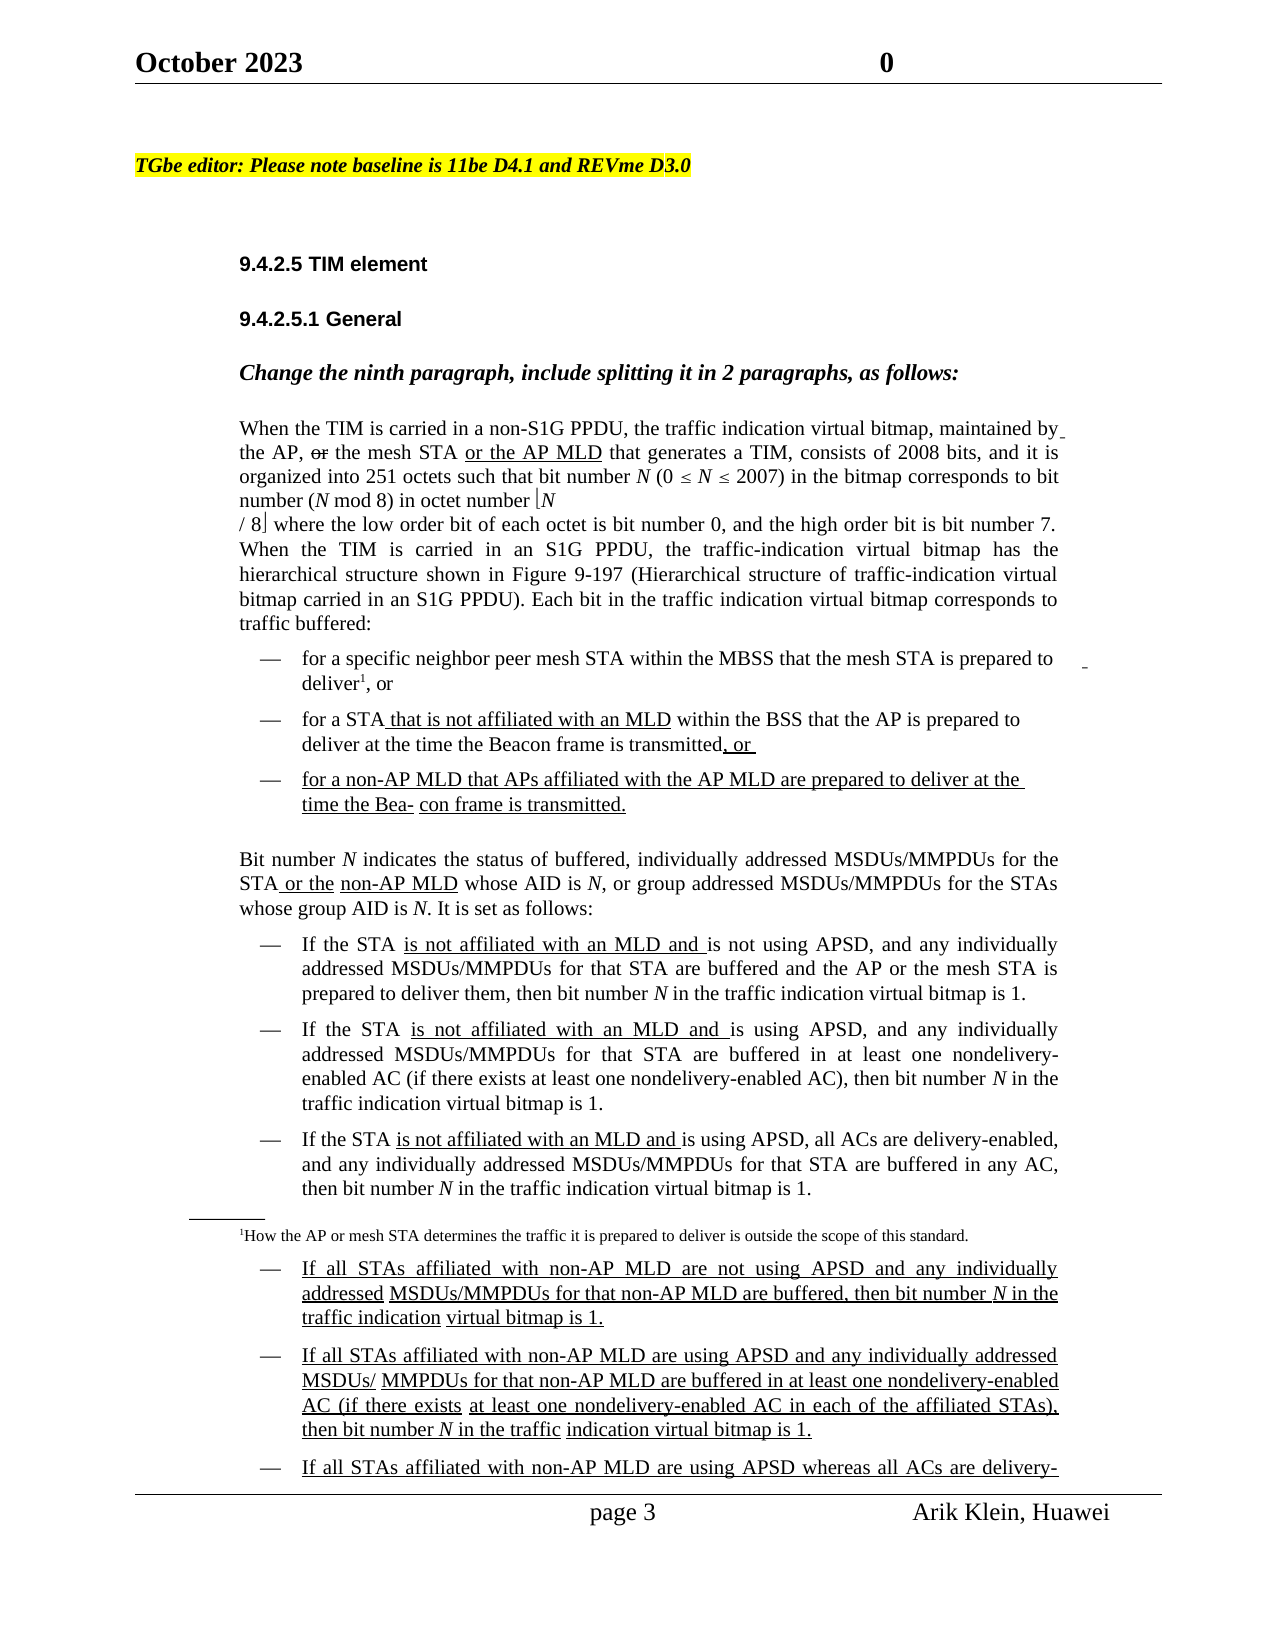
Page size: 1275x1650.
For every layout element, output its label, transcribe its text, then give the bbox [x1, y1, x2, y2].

list for a STA that is not affiliated with an MLD within the BSS that the AP is prepared to deliver at the time the Beacon frame is transmitted, or [260, 707, 1059, 756]
list If all STAs affiliated with non-AP MLD are not using APSD and any individually addressed MSDUs/MMPDUs for that non-AP MLD are buffered, then bit number N in the traffic indication virtual bitmap is 1. [260, 1256, 1058, 1329]
text When the TIM is carried in a non-S1G PPDU, the traffic indication virtual bitmap, maintained by the AP, or the mesh STA or the AP MLD that generates a TIM, consists of 2008 bits, and it is organized into 251 octets such that bit number N (0  N  2007) in the bitmap corresponds to bit number (N mod 8) in octet number N [239, 416, 1059, 512]
list If the STA is not affiliated with an MLD and is using APSD, all ACs are delivery-enabled, and any individually addressed MSDUs/MMPDUs for that STA are buffered in any AC, then bit number N in the traffic indication virtual bitmap is 1. [260, 1127, 1059, 1200]
list General [239, 307, 1162, 331]
list for a non-AP MLD that APs affiliated with the AP MLD are prepared to deliver at the time the Bea- con frame is transmitted. [260, 767, 1059, 816]
list If all STAs affiliated with non-AP MLD are using APSD and any individually addressed MSDUs/ MMPDUs for that non-AP MLD are buffered in at least one nondelivery-enabled AC (if there exists at least one nondelivery-enabled AC in each of the affiliated STAs), then bit number N in the traffic indication virtual bitmap is 1. [260, 1343, 1059, 1441]
text / 8 where the low order bit of each octet is bit number 0, and the high order bit is bit number 7. When the TIM is carried in an S1G PPDU, the traffic-indication virtual bitmap has the hierarchical structure shown in Figure 9-197 (Hierarchical structure of traffic-indication virtual bitmap carried in an S1G PPDU). Each bit in the traffic indication virtual bitmap corresponds to traffic buffered: [239, 512, 1059, 635]
subtitle Change the ninth paragraph, include splitting it in 2 paragraphs, as follows: [239, 359, 1162, 386]
text Bit number N indicates the status of buffered, individually addressed MSDUs/MMPDUs for the STA or the non-AP MLD whose AID is N, or group addressed MSDUs/MMPDUs for the STAs whose group AID is N. It is set as follows: [239, 846, 1058, 920]
text TGbe editor: Please note baseline is 11be D4.1 and REVme D3.0 [135, 150, 1162, 177]
list If the STA is not affiliated with an MLD and is not using APSD, and any individually addressed MSDUs/MMPDUs for that STA are buffered and the AP or the mesh STA is prepared to deliver them, then bit number N in the traffic indication virtual bitmap is 1. [260, 932, 1058, 1005]
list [260, 1455, 1059, 1479]
list TIM element [239, 252, 1162, 276]
list If the STA is not affiliated with an MLD and is using APSD, and any individually addressed MSDUs/MMPDUs for that STA are buffered in at least one nondelivery-enabled AC (if there exists at least one nondelivery-enabled AC), then bit number N in the traffic indication virtual bitmap is 1. [260, 1017, 1059, 1115]
list for a specific neighbor peer mesh STA within the MBSS that the mesh STA is prepared to deliver1, or [260, 646, 1058, 695]
text 1How the AP or mesh STA determines the traffic it is prepared to deliver is outside the scope of this standard. [239, 1226, 1162, 1245]
